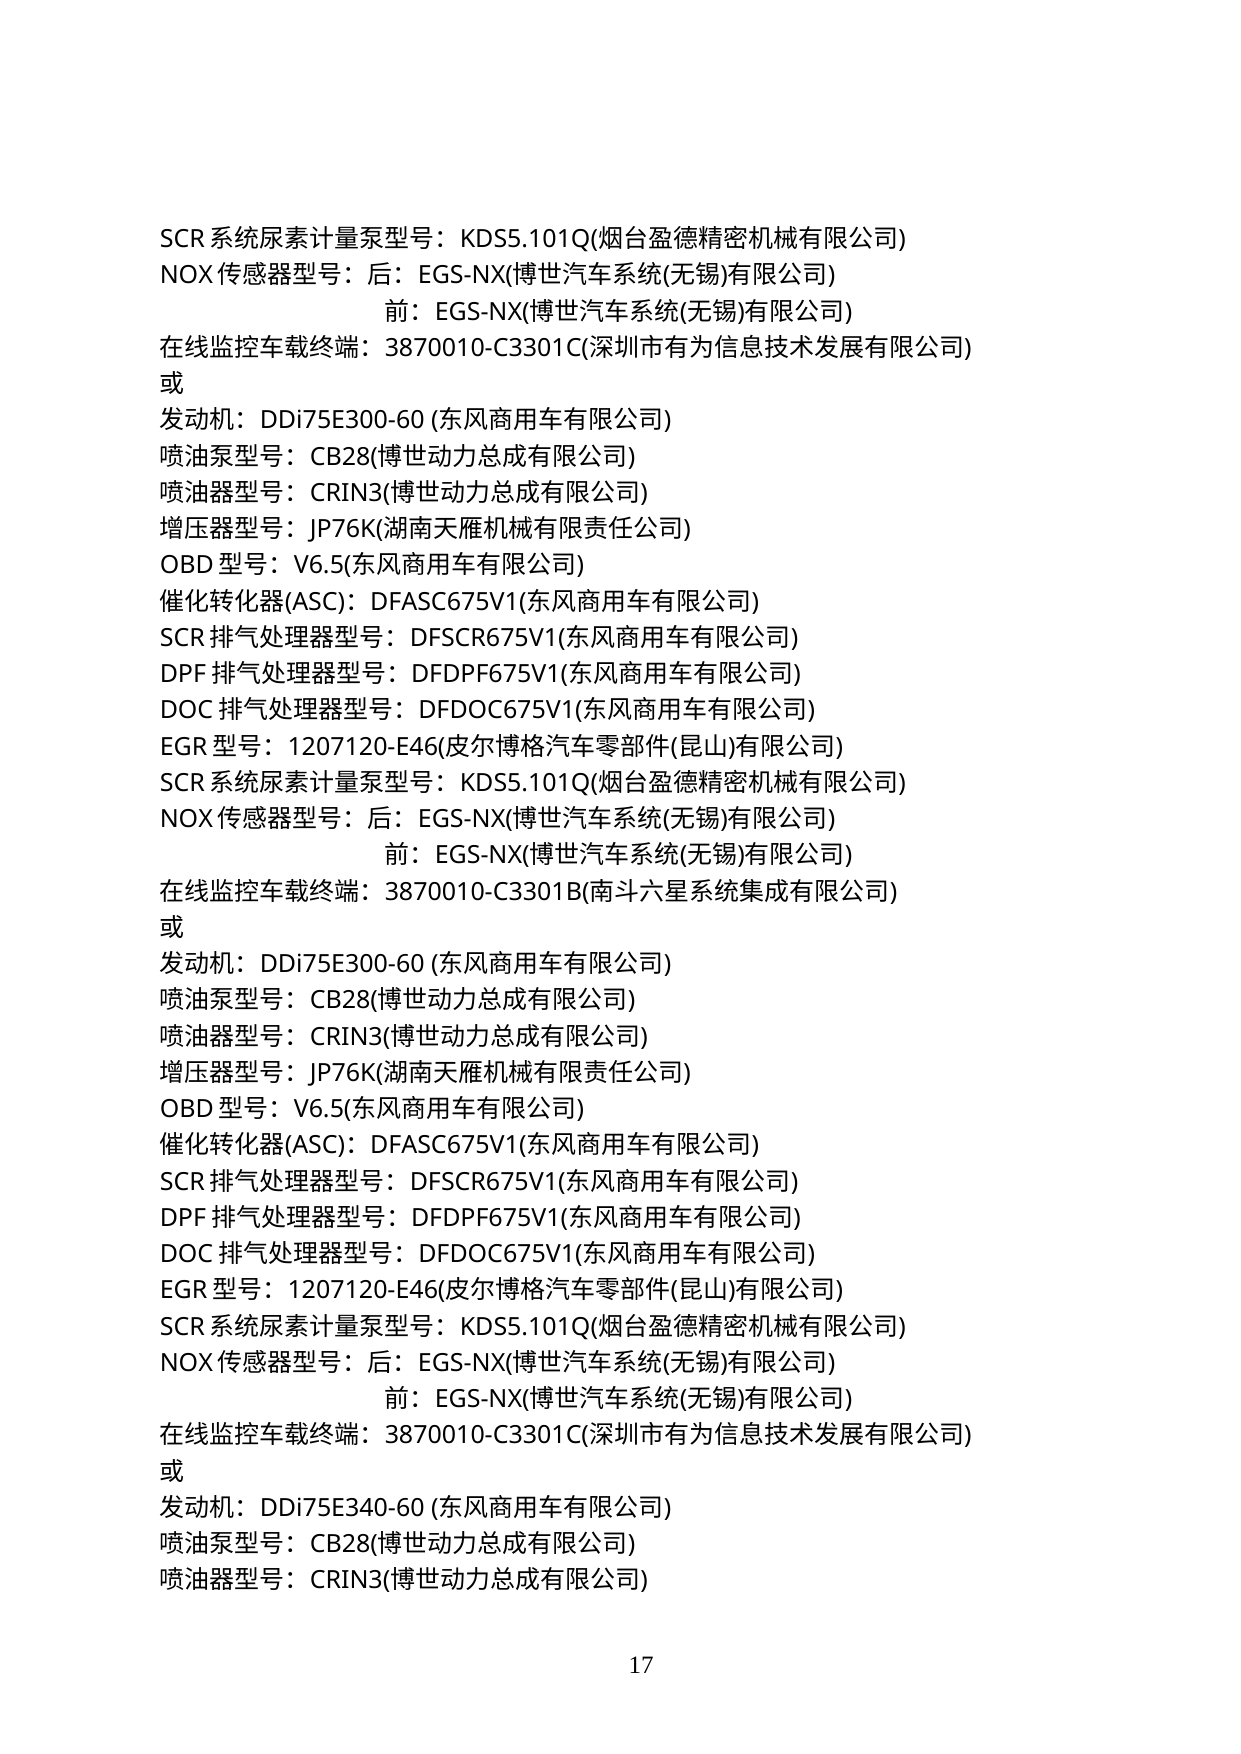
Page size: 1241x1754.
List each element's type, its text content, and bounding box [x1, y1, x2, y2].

text DPF排气处理器型号：DFDPF675V1(东风商用车有限公司) [159, 653, 1122, 690]
text NOX传感器型号：后：EGS-NX(博世汽车系统(无锡)有限公司) [159, 1342, 1122, 1378]
text EGR型号：1207120-E46(皮尔博格汽车零部件(昆山)有限公司) [159, 726, 1122, 762]
text 催化转化器(ASC)：DFASC675V1(东风商用车有限公司) [159, 581, 1122, 617]
text DOC排气处理器型号：DFDOC675V1(东风商用车有限公司) [159, 690, 1122, 726]
text 在线监控车载终端：3870010-C3301C(深圳市有为信息技术发展有限公司) [159, 1415, 1122, 1451]
text 喷油泵型号：CB28(博世动力总成有限公司) [159, 436, 1122, 472]
text 或 [159, 907, 1122, 943]
text DOC排气处理器型号：DFDOC675V1(东风商用车有限公司) [159, 1233, 1122, 1270]
text OBD型号：V6.5(东风商用车有限公司) [159, 545, 1122, 581]
text SCR排气处理器型号：DFSCR675V1(东风商用车有限公司) [159, 617, 1122, 653]
text 喷油器型号：CRIN3(博世动力总成有限公司) [159, 1016, 1122, 1052]
text SCR系统尿素计量泵型号：KDS5.101Q(烟台盈德精密机械有限公司) [159, 1306, 1122, 1342]
text DPF排气处理器型号：DFDPF675V1(东风商用车有限公司) [159, 1197, 1122, 1233]
text 在线监控车载终端：3870010-C3301C(深圳市有为信息技术发展有限公司) [159, 327, 1122, 363]
text SCR排气处理器型号：DFSCR675V1(东风商用车有限公司) [159, 1161, 1122, 1197]
text 增压器型号：JP76K(湖南天雁机械有限责任公司) [159, 1052, 1122, 1088]
text 喷油泵型号：CB28(博世动力总成有限公司) [159, 1523, 1122, 1560]
text 增压器型号：JP76K(湖南天雁机械有限责任公司) [159, 508, 1122, 545]
text 喷油器型号：CRIN3(博世动力总成有限公司) [159, 1560, 1122, 1596]
text EGR型号：1207120-E46(皮尔博格汽车零部件(昆山)有限公司) [159, 1270, 1122, 1306]
text 发动机：DDi75E300-60 (东风商用车有限公司) [159, 400, 1122, 436]
text 前：EGS-NX(博世汽车系统(无锡)有限公司) [159, 1378, 1122, 1415]
text NOX传感器型号：后：EGS-NX(博世汽车系统(无锡)有限公司) [159, 255, 1122, 291]
text SCR系统尿素计量泵型号：KDS5.101Q(烟台盈德精密机械有限公司) [159, 762, 1122, 798]
text 发动机：DDi75E340-60 (东风商用车有限公司) [159, 1487, 1122, 1523]
text SCR系统尿素计量泵型号：KDS5.101Q(烟台盈德精密机械有限公司) [159, 218, 1122, 255]
text NOX传感器型号：后：EGS-NX(博世汽车系统(无锡)有限公司) [159, 798, 1122, 835]
text 或 [159, 363, 1122, 400]
text 发动机：DDi75E300-60 (东风商用车有限公司) [159, 943, 1122, 980]
text OBD型号：V6.5(东风商用车有限公司) [159, 1088, 1122, 1125]
text 喷油泵型号：CB28(博世动力总成有限公司) [159, 980, 1122, 1016]
text 前：EGS-NX(博世汽车系统(无锡)有限公司) [159, 835, 1122, 871]
text 或 [159, 1451, 1122, 1487]
text 前：EGS-NX(博世汽车系统(无锡)有限公司) [159, 291, 1122, 327]
text 喷油器型号：CRIN3(博世动力总成有限公司) [159, 472, 1122, 508]
text 催化转化器(ASC)：DFASC675V1(东风商用车有限公司) [159, 1125, 1122, 1161]
text 在线监控车载终端：3870010-C3301B(南斗六星系统集成有限公司) [159, 871, 1122, 907]
